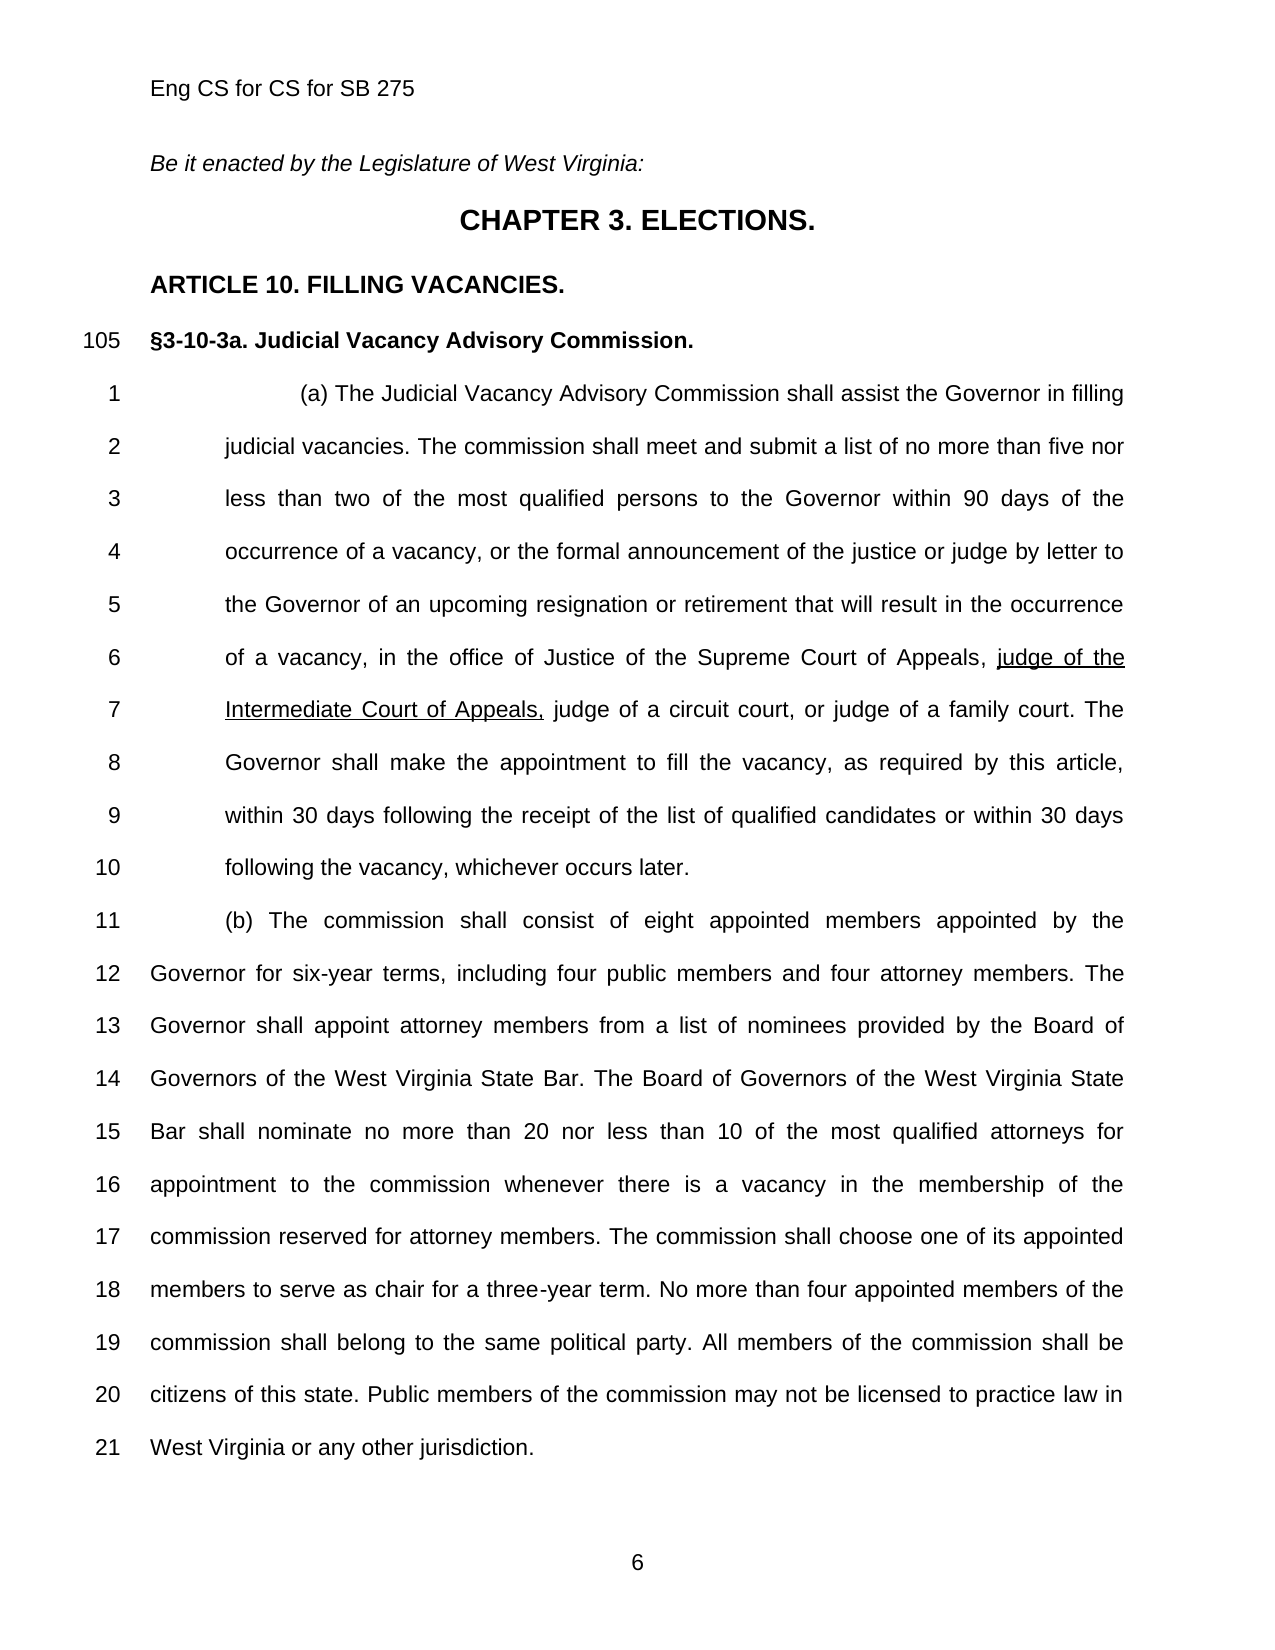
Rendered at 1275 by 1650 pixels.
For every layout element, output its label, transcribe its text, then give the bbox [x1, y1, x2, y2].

text §3-10-3a. Judicial Vacancy Advisory Commission. [150, 327, 1125, 354]
text (b) The commission shall consist of eight appointed members appointed by the Governor for six-year terms, including four public members and four attorney members. The Governor shall appoint attorney members from a list of nominees provided by the Board of Governors of the West Virginia State Bar. The Board of Governors of the West Virginia State Bar shall nominate no more than 20 nor less than 10 of the most qualified attorneys for appointment to the commission whenever there is a vacancy in the membership of the commission reserved for attorney members. The commission shall choose one of its appointed members to serve as chair for a three-year term. No more than four appointed members of the commission shall belong to the same political party. All members of the commission shall be citizens of this state. Public members of the commission may not be licensed to practice law in West Virginia or any other jurisdiction. [150, 907, 1125, 1461]
subtitle ARTICLE 10. FILLING VACANCIES. [150, 270, 1125, 298]
text Be it enacted by the Legislature of West Virginia: [150, 150, 1125, 176]
text (a) The Judicial Vacancy Advisory Commission shall assist the Governor in filling judicial vacancies. The commission shall meet and submit a list of no more than five nor less than two of the most qualified persons to the Governor within 90 days of the occurrence of a vacancy, or the formal announcement of the justice or judge by letter to the Governor of an upcoming resignation or retirement that will result in the occurrence of a vacancy, in the office of Justice of the Supreme Court of Appeals, judge of the Intermediate Court of Appeals, judge of a circuit court, or judge of a family court. The Governor shall make the appointment to fill the vacancy, as required by this article, within 30 days following the receipt of the list of qualified candidates or within 30 days following the vacancy, whichever occurs later. [225, 380, 1125, 881]
subtitle CHAPTER 3. ELECTIONS. [150, 203, 1125, 236]
